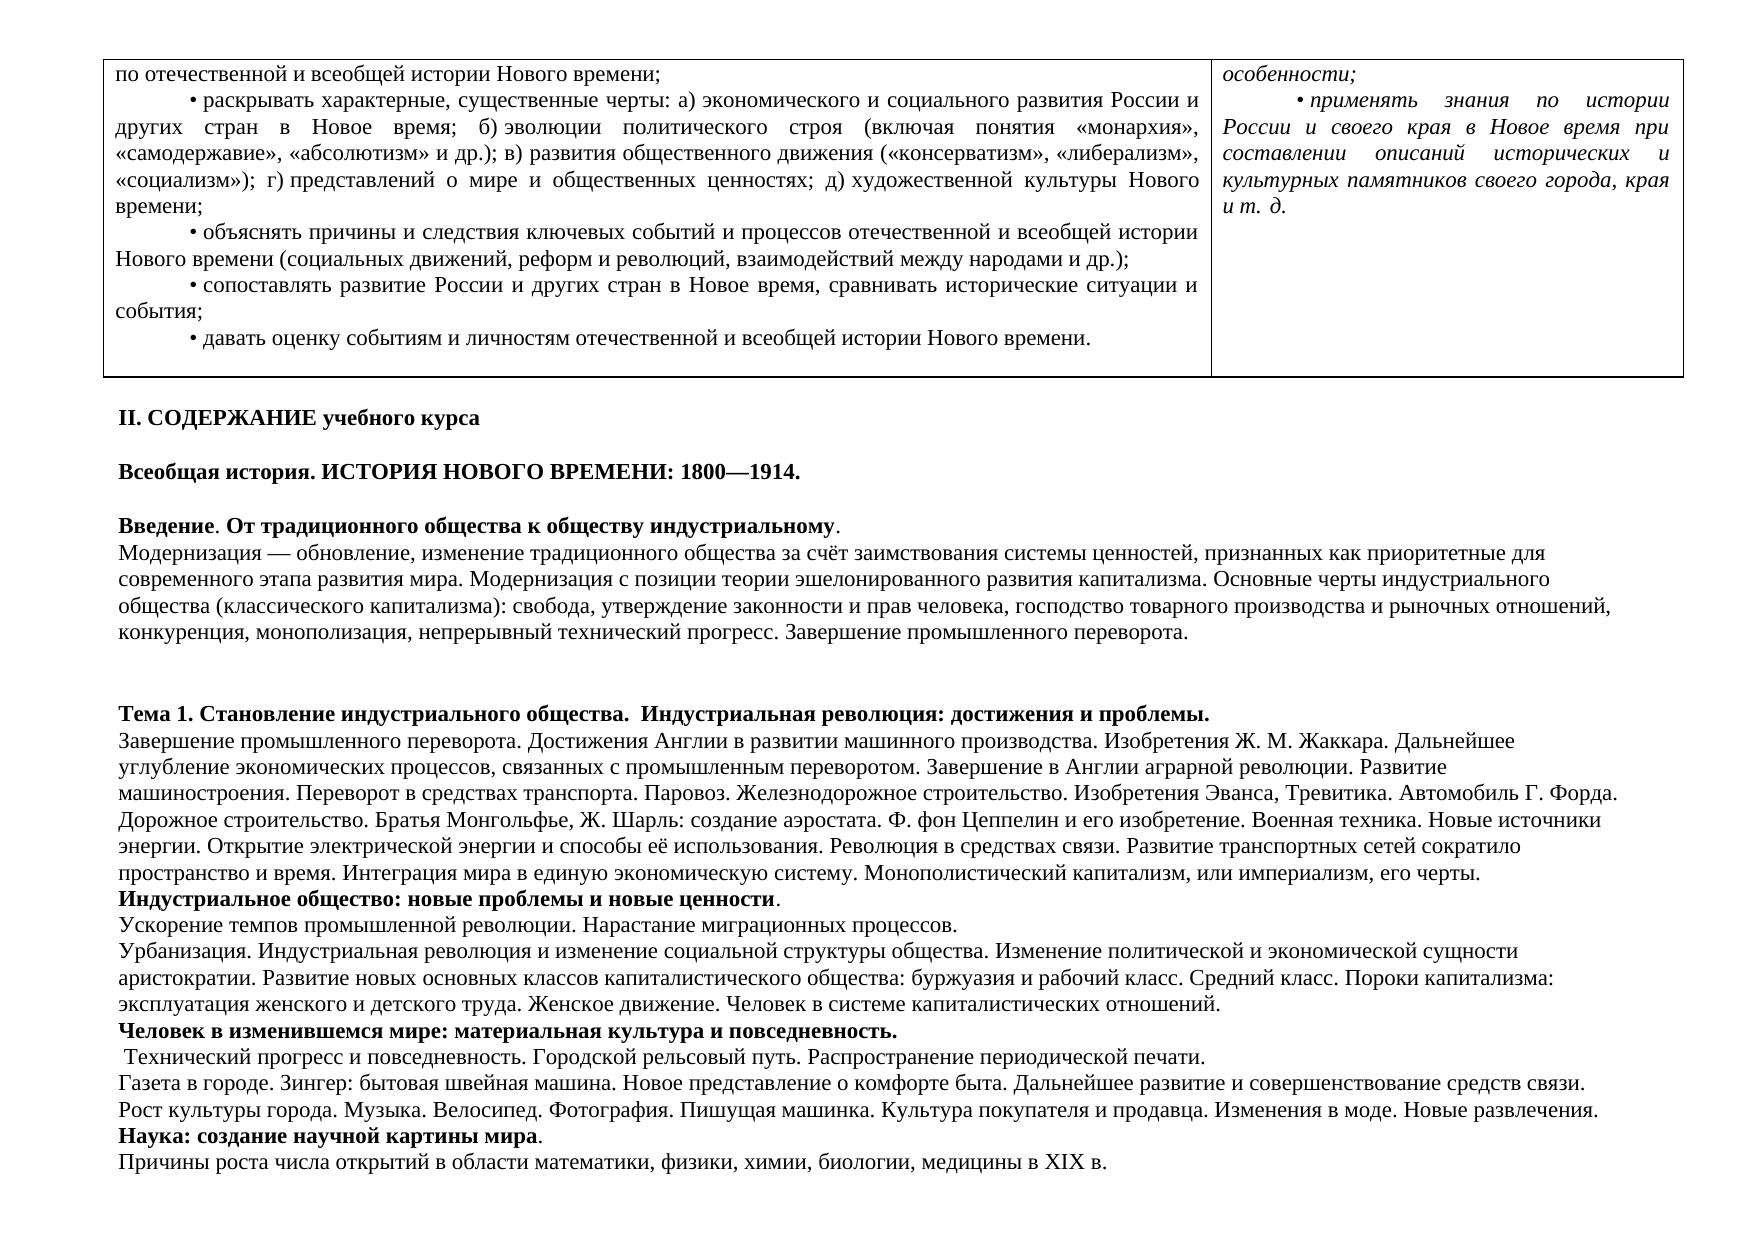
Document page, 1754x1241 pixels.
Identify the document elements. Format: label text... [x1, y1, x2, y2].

list Технический прогресс и повседневность. Городской рельсовый путь. Распространение периодической печати. [118, 1043, 1624, 1069]
list общества (классического капитализма): свобода, утверждение законности и прав человека, господство товарного производства и рыночных отношений, [118, 592, 1624, 618]
list Введение. От традиционного общества к обществу индустриальному. [118, 513, 1624, 539]
list Урбанизация. Индустриальная революция и изменение социальной структуры общества. Изменение политической и экономической сущности [118, 938, 1624, 964]
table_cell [1212, 60, 1683, 376]
list аристократии. Развитие новых основных классов капиталистического общества: буржуазия и рабочий класс. Средний класс. Пороки капитализма: [118, 964, 1624, 990]
list Тема 1. Становление индустриального общества. Индустриальная революция: достижения и проблемы. [118, 700, 1624, 727]
list конкуренция, монополизация, непрерывный технический прогресс. Завершение промышленного переворота. [118, 618, 1624, 644]
list Причины роста числа открытий в области математики, физики, химии, биологии, медицины в XIX в. [118, 1148, 1624, 1175]
list Газета в городе. Зингер: бытовая швейная машина. Новое представление о комфорте быта. Дальнейшее развитие и совершенствование средств связи. [118, 1069, 1624, 1096]
list машиностроения. Переворот в средствах транспорта. Паровоз. Железнодорожное строительство. Изобретения Эванса, Тревитика. Автомобиль Г. Форда. [118, 779, 1624, 806]
list Индустриальное общество: новые проблемы и новые ценности. [118, 885, 1624, 911]
list энергии. Открытие электрической энергии и способы её использования. Революция в средствах связи. Развитие транспортных сетей сократило [118, 832, 1624, 858]
list современного этапа развития мира. Модернизация с позиции теории эшелонированного развития капитализма. Основные черты индустриального [118, 565, 1624, 592]
list Модернизация — обновление, изменение традиционного общества за счёт заимствования системы ценностей, признанных как приоритетные для [118, 539, 1624, 565]
list Дорожное строительство. Братья Монгольфье, Ж. Шарль: создание аэростата. Ф. фон Цеппелин и его изобретение. Военная техника. Новые источники [118, 806, 1624, 832]
list углубление экономических процессов, связанных с промышленным переворотом. Завершение в Англии аграрной революции. Развитие [118, 753, 1624, 779]
list пространство и время. Интеграция мира в единую экономическую систему. Монополистический капитализм, или империализм, его черты. [118, 858, 1624, 885]
list Всеобщая история. ИСТОРИЯ НОВОГО ВРЕМЕНИ: 1800—1914. [118, 458, 1624, 484]
list Рост культуры города. Музыка. Велосипед. Фотография. Пишущая машинка. Культура покупателя и продавца. Изменения в моде. Новые развлечения. [118, 1096, 1624, 1122]
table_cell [104, 60, 1211, 376]
list Завершение промышленного переворота. Достижения Англии в развитии машинного производства. Изобретения Ж. М. Жаккара. Дальнейшее [118, 727, 1624, 753]
list Человек в изменившемся мире: материальная культура и повседневность. [118, 1017, 1624, 1043]
list Наука: создание научной картины мира. [118, 1122, 1624, 1148]
list эксплуатация женского и детского труда. Женское движение. Человек в системе капиталистических отношений. [118, 990, 1624, 1017]
list II. СОДЕРЖАНИЕ учебного курса [118, 404, 1624, 430]
list Ускорение темпов промышленной революции. Нарастание миграционных процессов. [118, 911, 1624, 938]
